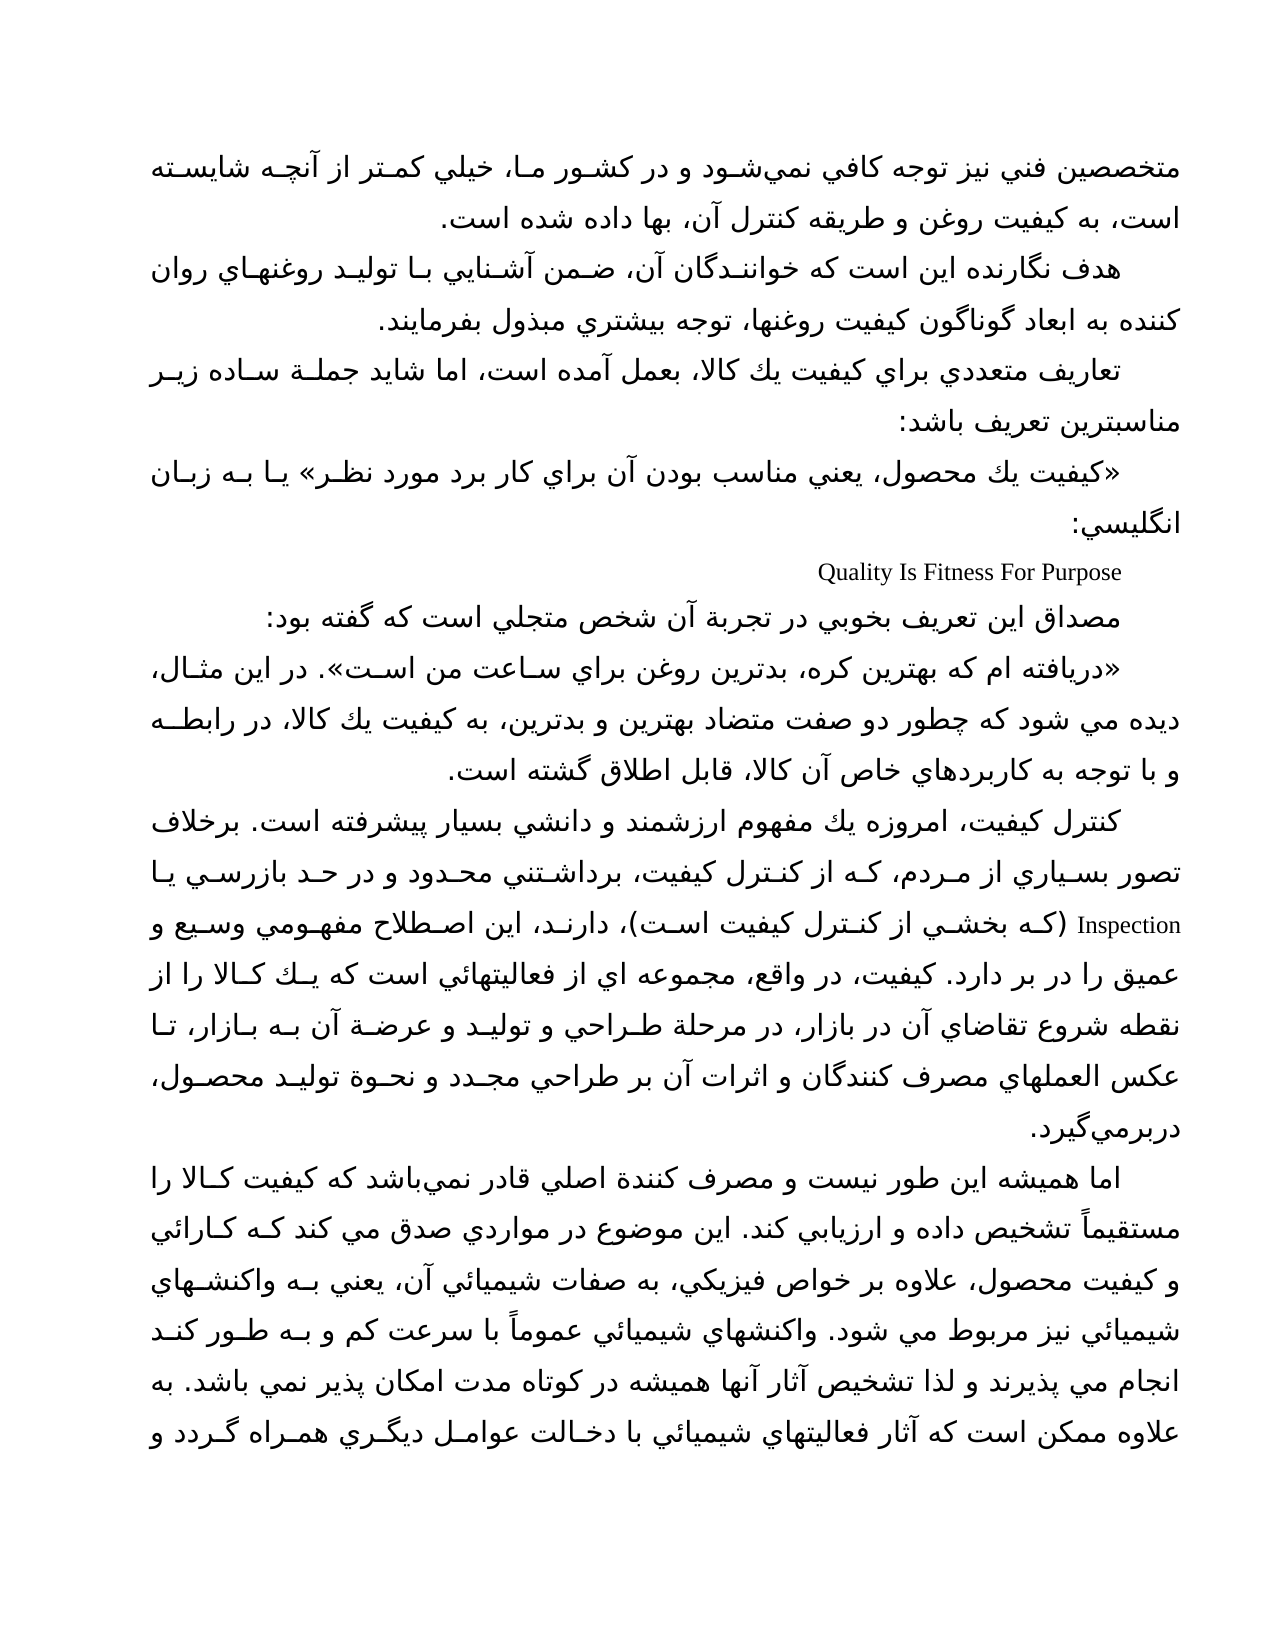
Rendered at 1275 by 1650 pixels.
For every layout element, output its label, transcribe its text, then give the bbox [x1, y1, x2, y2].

text تعاريف متعددي براي كيفيت يك كالا، بعمل آمده است، اما شايد جملة ساده زير مناسبترين تعريف باشد: [150, 354, 1181, 439]
text مصداق اين تعريف بخوبي در تجربة آن شخص متجلي است كه گفته بود: [150, 601, 1181, 634]
text كنترل كيفيت، امروزه يك مفهوم ارزشمند و دانشي بسيار پيشرفته است. برخلاف تصور بسياري از مردم، كه از كنترل كيفيت، برداشتني محدود و در حد بازرسي يا Inspection (كه بخشي از كنترل كيفيت است)، دارند، اين اصطلاح مفهومي وسيع و عميق را در بر دارد. كيفيت، در واقع، مجموعه اي از فعاليتهائي است كه يك كالا را از نقطه شروع تقاضاي آن در بازار، در مرحلة طراحي و توليد و عرضة آن به بازار، تا عكس العملهاي مصرف كنندگان و اثرات آن بر طراحي مجدد و نحوة توليد محصول، دربرمي‌گيرد. [150, 804, 1181, 1144]
text «كيفيت يك محصول، يعني مناسب بودن آن براي كار برد مورد نظر» يا به زبان انگليسي: [150, 456, 1181, 541]
text Quality Is Fitness For Purpose [150, 557, 1181, 586]
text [150, 1161, 1181, 1449]
text هدف نگارنده اين است كه خوانندگان آن، ضمن آشنايي با توليد روغنهاي روان كننده به ابعاد گوناگون كيفيت روغنها، توجه بيشتري مبذول بفرمايند. [150, 252, 1181, 337]
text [150, 150, 1181, 235]
text «دريافته ام كه بهترين كره، بدترين روغن براي ساعت من است». در اين مثال، ديده مي شود كه چطور دو صفت متضاد بهترين و بدترين، به كيفيت يك كالا، در رابطه و با توجه به كاربردهاي خاص آن كالا، قابل اطلاق گشته است. [150, 652, 1181, 787]
